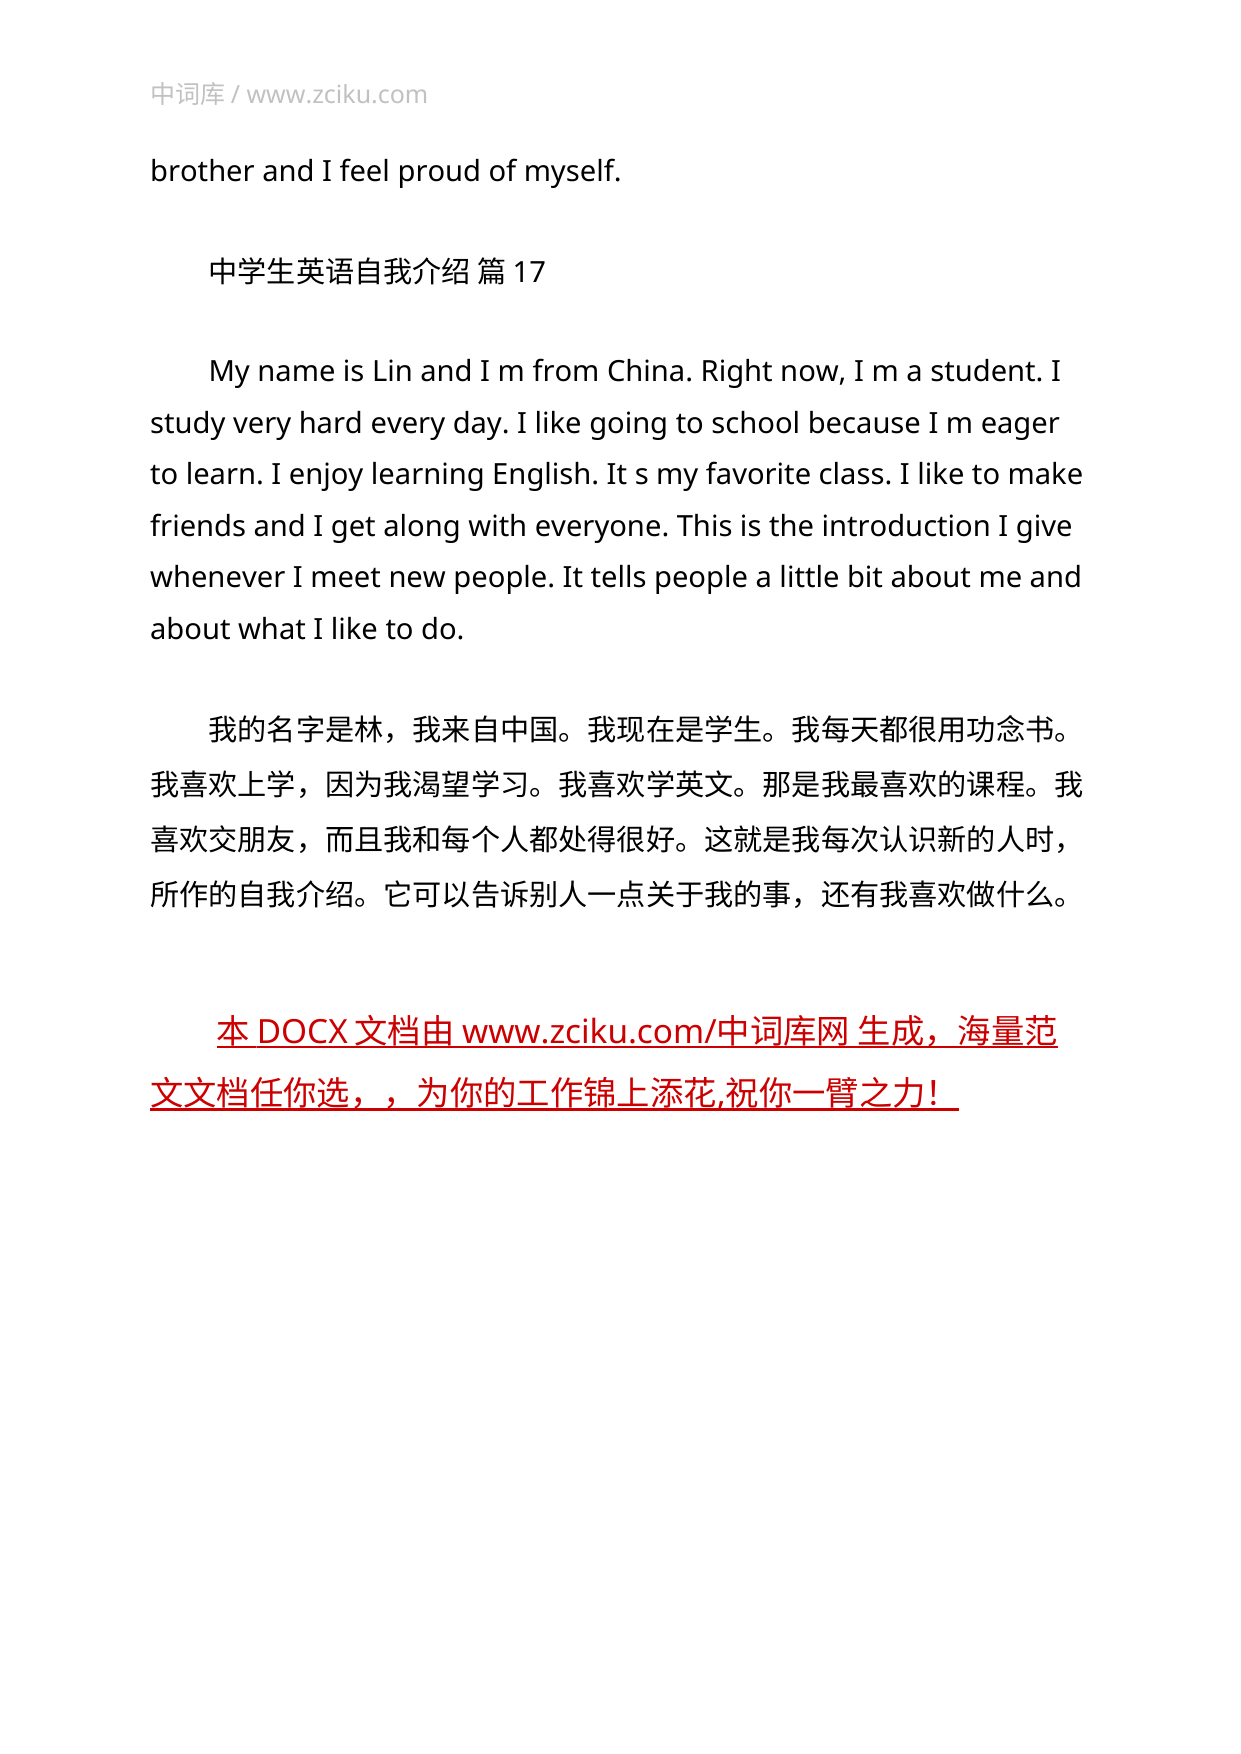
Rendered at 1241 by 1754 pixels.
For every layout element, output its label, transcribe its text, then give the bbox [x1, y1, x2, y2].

text 中学生英语自我介绍 篇17 [150, 248, 1090, 291]
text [150, 150, 1090, 190]
text 本DOCX文档由 www.zciku.com/中词库网 生成，海量范文文档任你选，，为你的工作锦上添花,祝你一臂之力！ [150, 1004, 1090, 1116]
text My name is Lin and I m from China. Right now, I m a student. I study very hard every day. I like going to school because I m eager to learn. I enjoy learning English. It s my favorite class. I like to make friends and I get along with everyone. This is the introduction I give whenever I meet new people. It tells people a little bit about me and about what I like to do. [150, 350, 1090, 648]
text 我的名字是林，我来自中国。我现在是学生。我每天都很用功念书。我喜欢上学，因为我渴望学习。我喜欢学英文。那是我最喜欢的课程。我喜欢交朋友，而且我和每个人都处得很好。这就是我每次认识新的人时，所作的自我介绍。它可以告诉别人一点关于我的事，还有我喜欢做什么。 [150, 707, 1090, 914]
